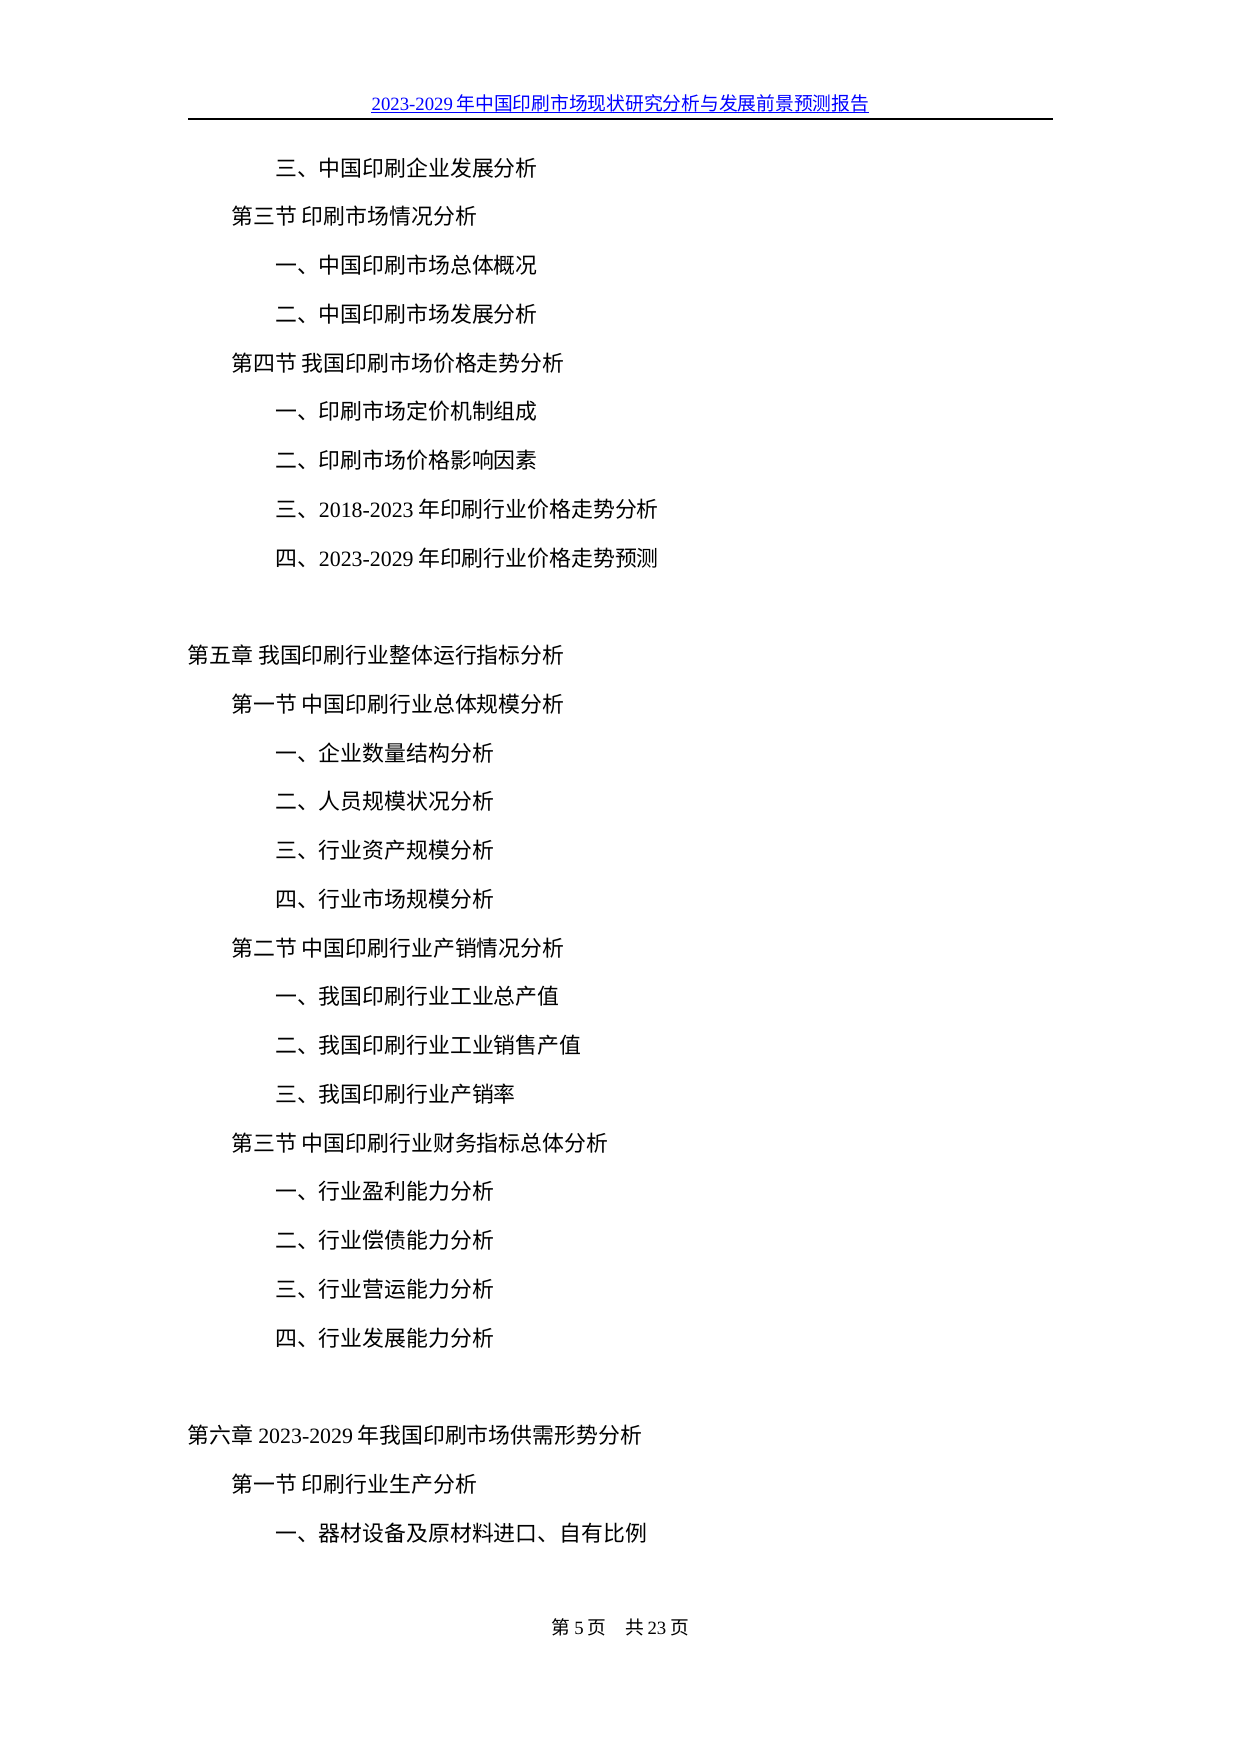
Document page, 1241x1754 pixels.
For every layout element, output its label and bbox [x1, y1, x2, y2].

text [187, 150, 1053, 1548]
